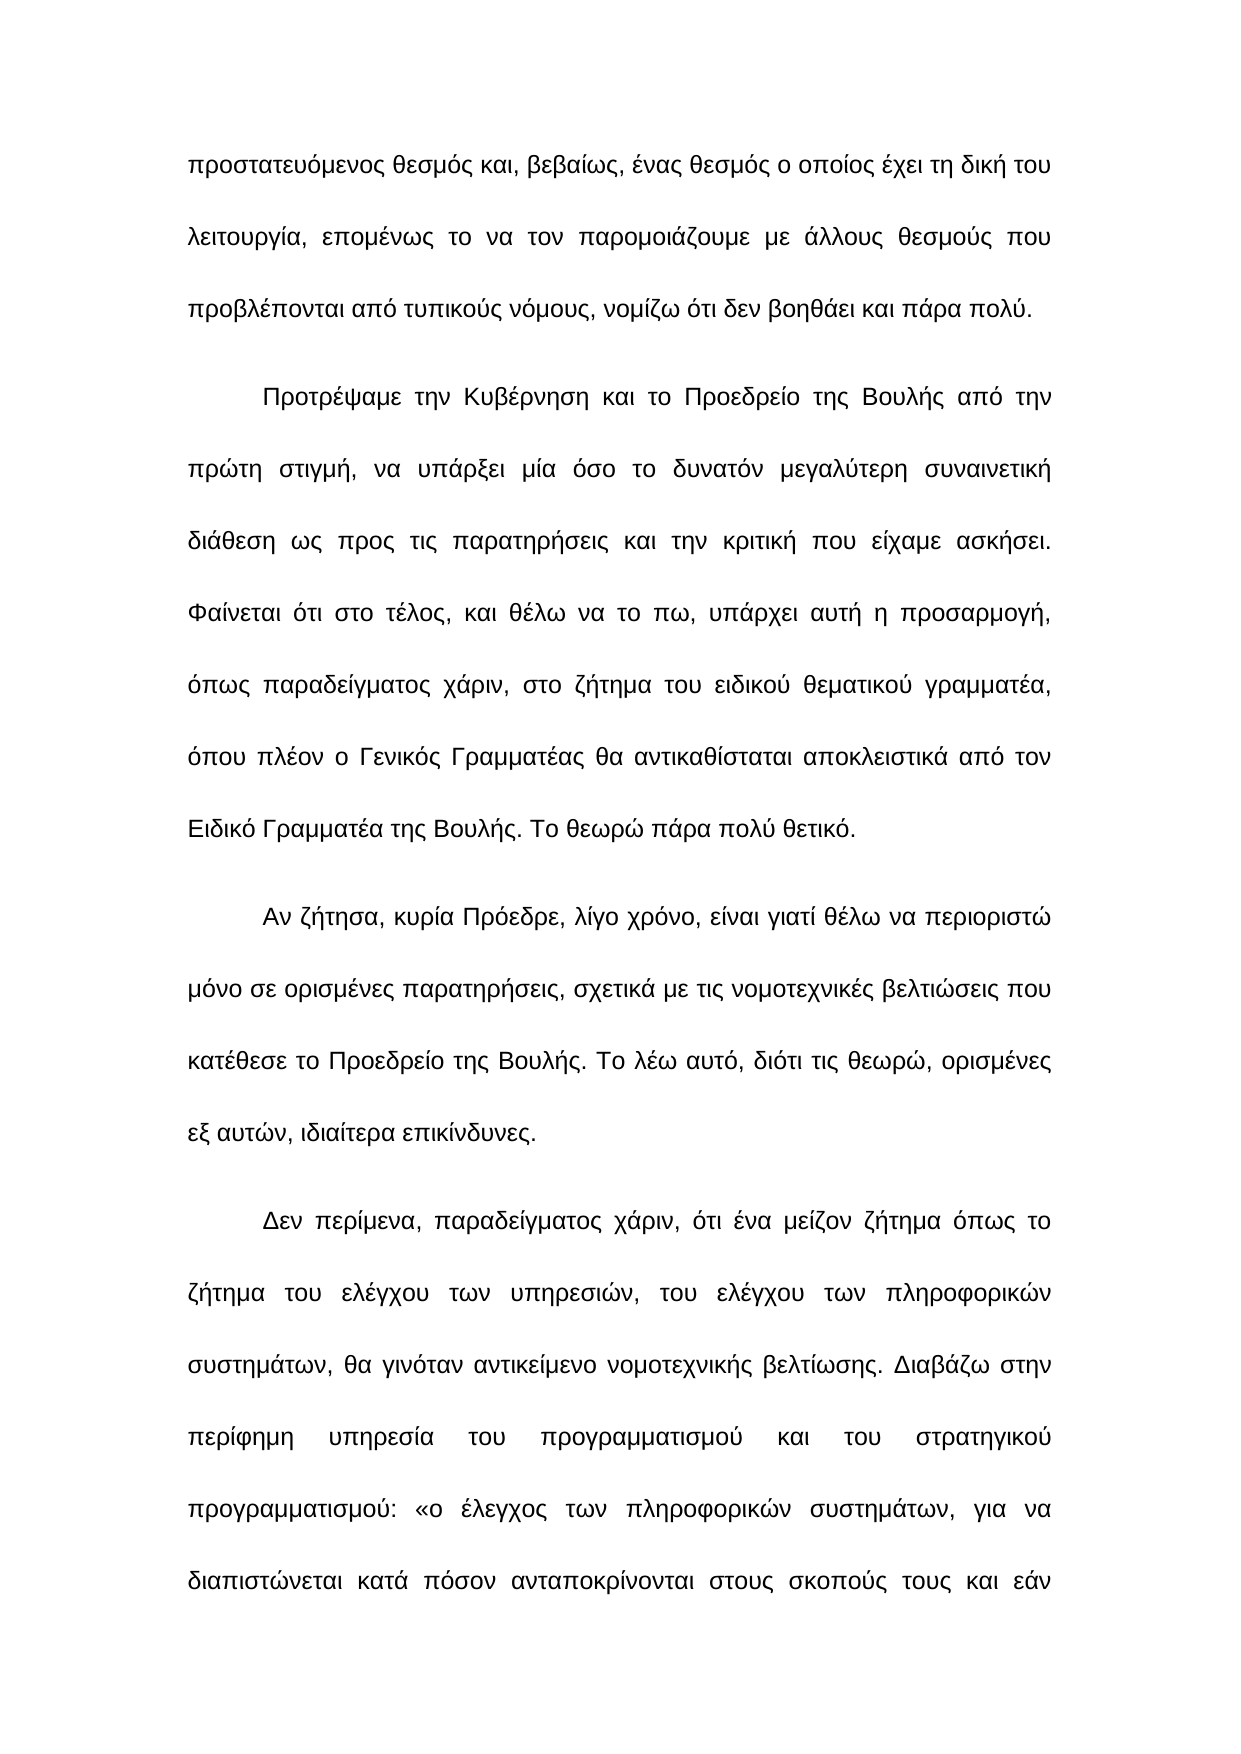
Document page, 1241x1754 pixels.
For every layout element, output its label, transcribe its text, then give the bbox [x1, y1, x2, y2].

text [187, 1206, 1053, 1594]
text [187, 150, 1053, 322]
text Αν ζήτησα, κυρία Πρόεδρε, λίγο χρόνο, είναι γιατί θέλω να περιοριστώ μόνο σε ορισμένες παρατηρήσεις, σχετικά με τις νομοτεχνικές βελτιώσεις που κατέθεσε το Προεδρείο της Βουλής. Το λέω αυτό, διότι τις θεωρώ, ορισμένες εξ αυτών, ιδιαίτερα επικίνδυνες. [187, 902, 1053, 1146]
text Προτρέψαμε την Κυβέρνηση και το Προεδρείο της Βουλής από την πρώτη στιγμή, να υπάρξει μία όσο το δυνατόν μεγαλύτερη συναινετική διάθεση ως προς τις παρατηρήσεις και την κριτική που είχαμε ασκήσει. Φαίνεται ότι στο τέλος, και θέλω να το πω, υπάρχει αυτή η προσαρμογή, όπως παραδείγματος χάριν, στο ζήτημα του ειδικού θεματικού γραμματέα, όπου πλέον ο Γενικός Γραμματέας θα αντικαθίσταται αποκλειστικά από τον Ειδικό Γραμματέα της Βουλής. Το θεωρώ πάρα πολύ θετικό. [187, 382, 1053, 842]
